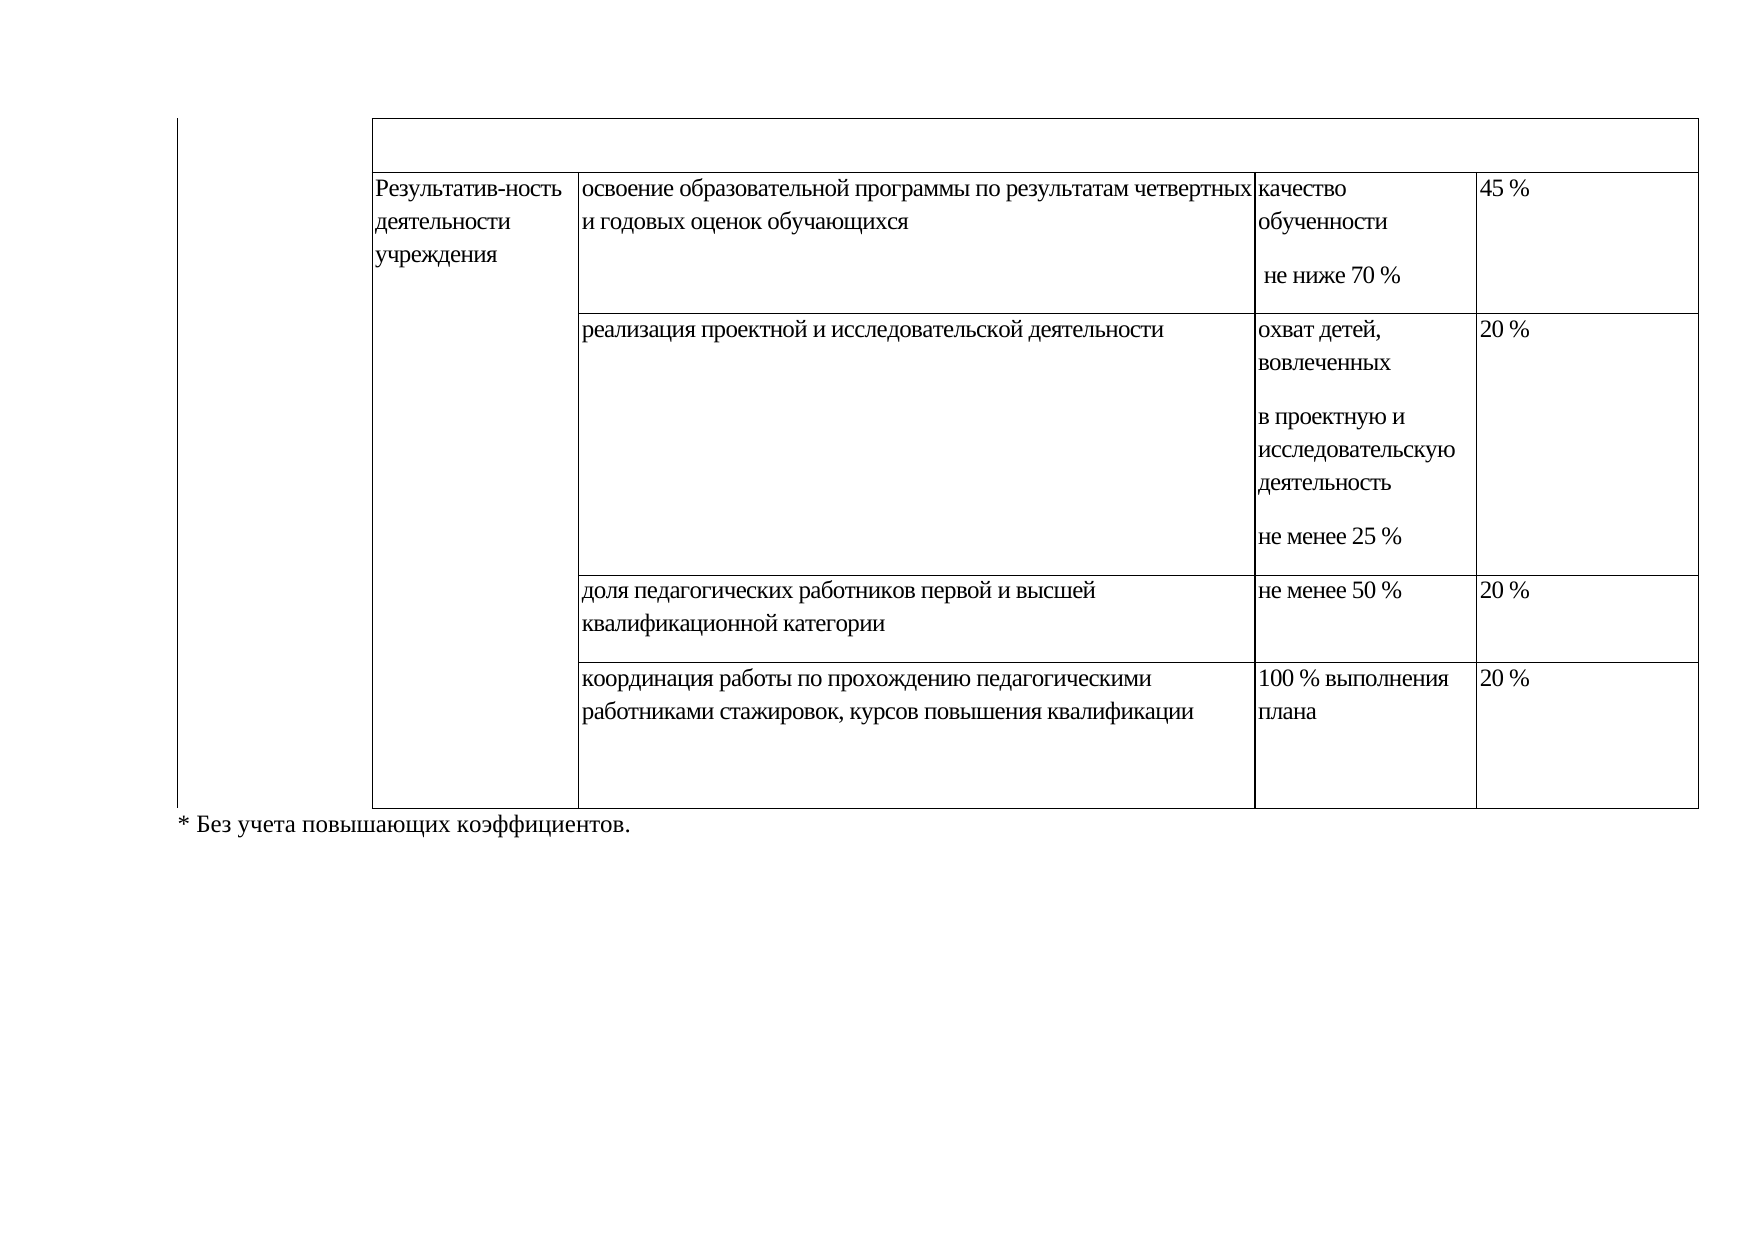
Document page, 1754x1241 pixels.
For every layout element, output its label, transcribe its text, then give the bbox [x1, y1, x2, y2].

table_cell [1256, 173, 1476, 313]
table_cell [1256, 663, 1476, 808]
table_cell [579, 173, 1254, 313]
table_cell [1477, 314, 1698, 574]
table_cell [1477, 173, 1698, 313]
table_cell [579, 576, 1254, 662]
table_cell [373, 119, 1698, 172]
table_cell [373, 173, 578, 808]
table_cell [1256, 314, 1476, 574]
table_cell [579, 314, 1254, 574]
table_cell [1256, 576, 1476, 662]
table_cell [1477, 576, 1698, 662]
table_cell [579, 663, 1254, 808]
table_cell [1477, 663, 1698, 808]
text * Без учета повышающих коэффициентов. [177, 809, 1695, 838]
